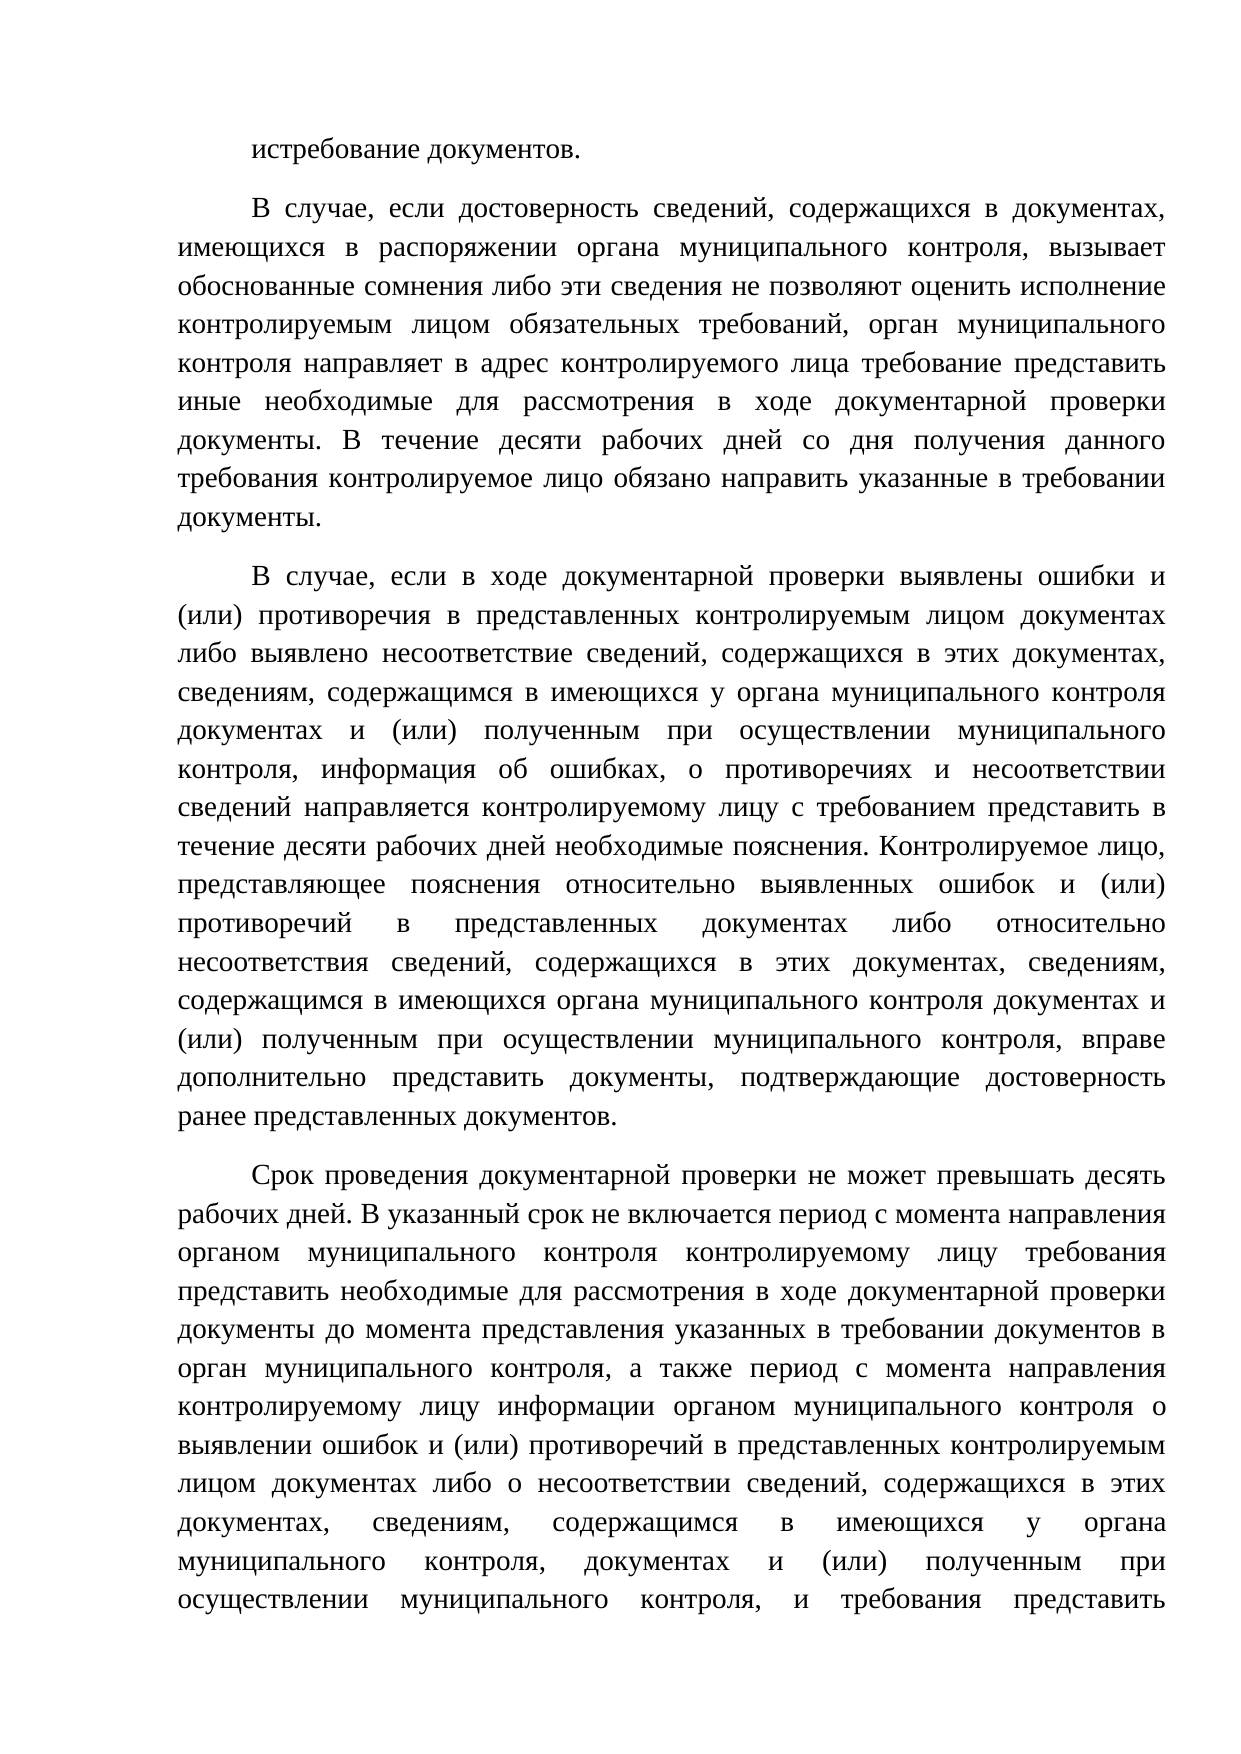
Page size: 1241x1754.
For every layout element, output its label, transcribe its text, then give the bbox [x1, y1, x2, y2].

text В случае, если в ходе документарной проверки выявлены ошибки и (или) противоречия в представленных контролируемым лицом документах либо выявлено несоответствие сведений, содержащихся в этих документах, сведениям, содержащимся в имеющихся у органа муниципального контроля документах и (или) полученным при осуществлении муниципального контроля, информация об ошибках, о противоречиях и несоответствии сведений направляется контролируемому лицу с требованием представить в течение десяти рабочих дней необходимые пояснения. Контролируемое лицо, представляющее пояснения относительно выявленных ошибок и (или) противоречий в представленных документах либо относительно несоответствия сведений, содержащихся в этих документах, сведениям, содержащимся в имеющихся органа муниципального контроля документах и (или) полученным при осуществлении муниципального контроля, вправе дополнительно представить документы, подтверждающие достоверность ранее представленных документов. [177, 558, 1167, 1131]
text В случае, если достоверность сведений, содержащихся в документах, имеющихся в распоряжении органа муниципального контроля, вызывает обоснованные сомнения либо эти сведения не позволяют оценить исполнение контролируемым лицом обязательных требований, орган муниципального контроля направляет в адрес контролируемого лица требование представить иные необходимые для рассмотрения в ходе документарной проверки документы. В течение десяти рабочих дней со дня получения данного требования контролируемое лицо обязано направить указанные в требовании документы. [177, 191, 1167, 532]
text истребование документов. [177, 131, 1167, 165]
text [177, 1157, 1167, 1615]
